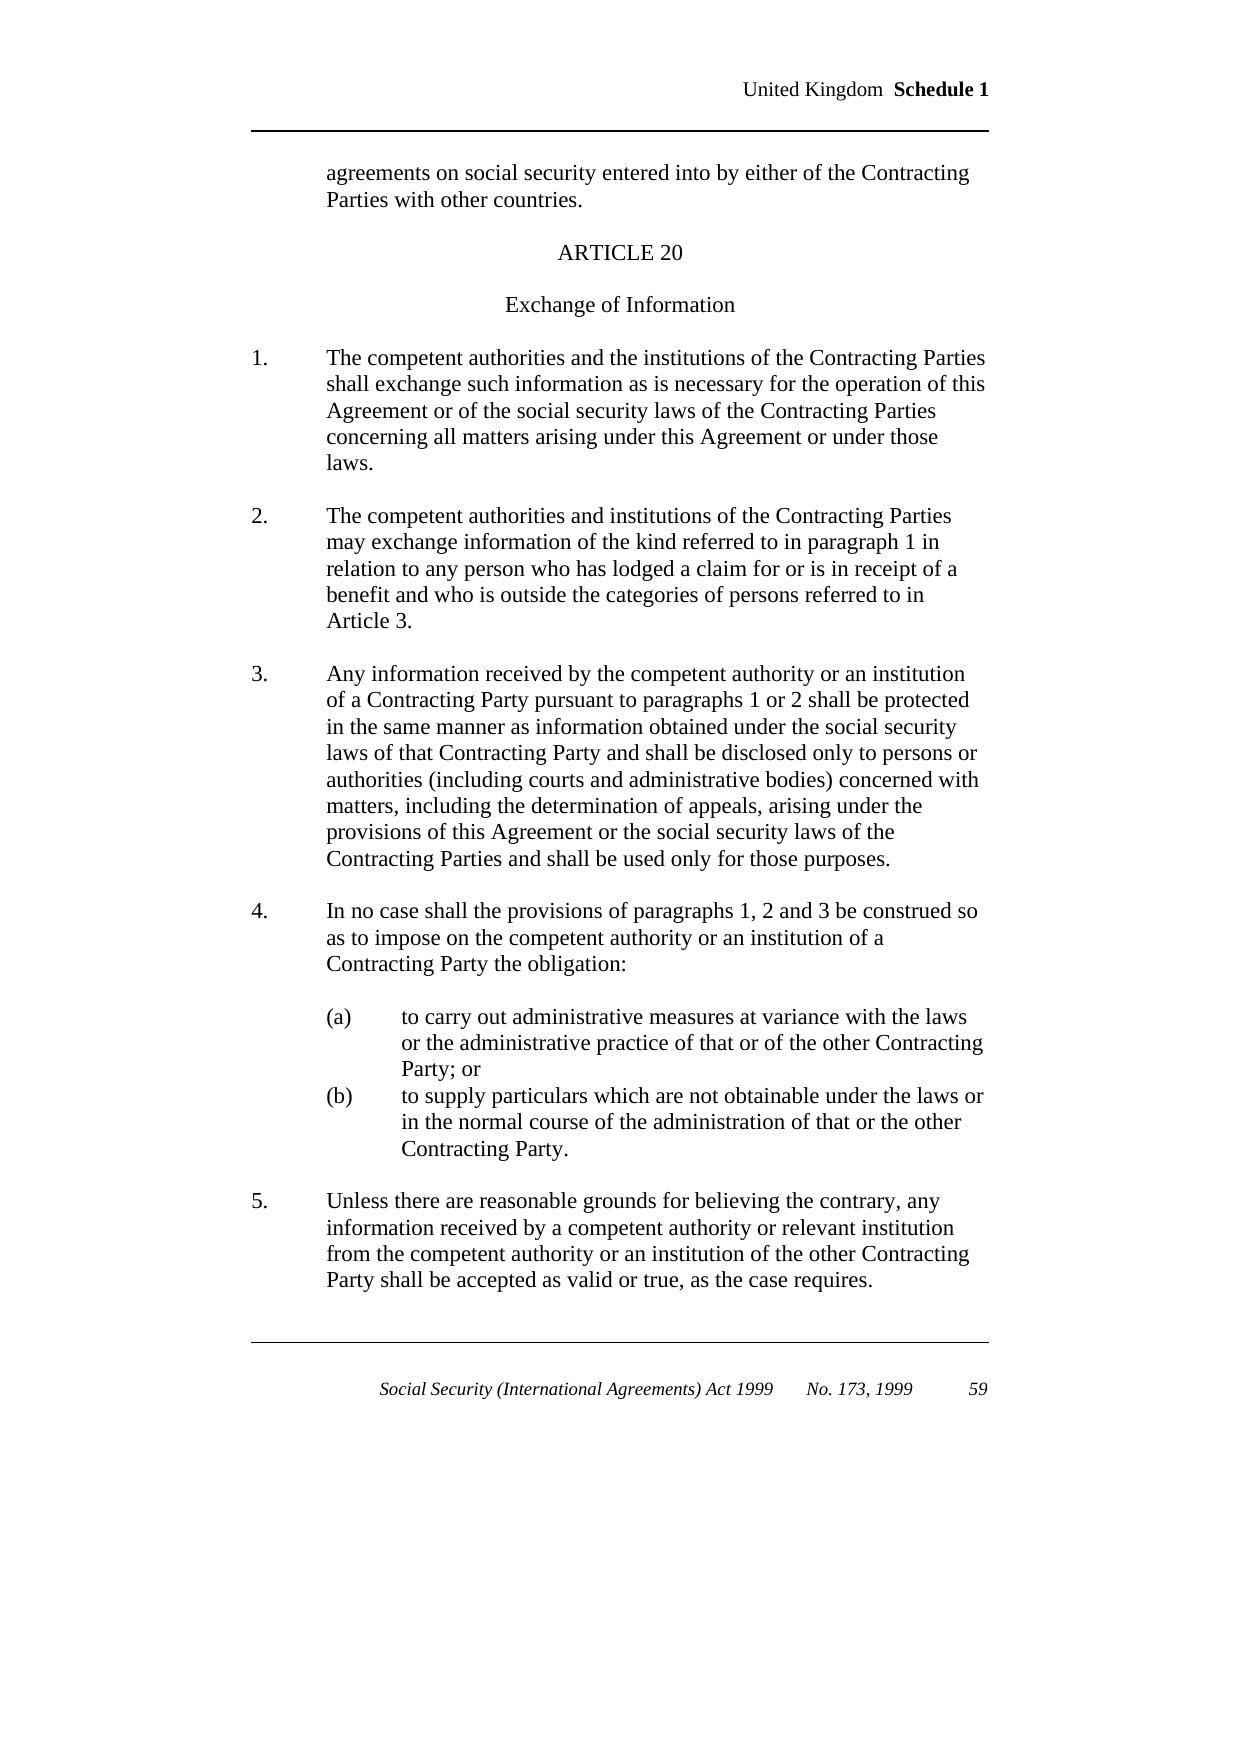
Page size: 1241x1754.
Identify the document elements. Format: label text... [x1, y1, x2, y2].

text 1. The competent authorities and the institutions of the Contracting Parties shall exchange such information as is necessary for the operation of this Agreement or of the social security laws of the Contracting Parties concerning all matters arising under this Agreement or under those laws. [251, 344, 989, 476]
text 5. Unless there are reasonable grounds for believing the contrary, any information received by a competent authority or relevant institution from the competent authority or an institution of the other Contracting Party shall be accepted as valid or true, as the case requires. [251, 1187, 989, 1293]
subtitle ARTICLE 20 [251, 238, 989, 265]
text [251, 159, 989, 212]
text 3. Any information received by the competent authority or an institution of a Contracting Party pursuant to paragraphs 1 or 2 shall be protected in the same manner as information obtained under the social security laws of that Contracting Party and shall be disclosed only to persons or authorities (including courts and administrative bodies) concerned with matters, including the determination of appeals, arising under the provisions of this Agreement or the social security laws of the Contracting Parties and shall be used only for those purposes. [251, 660, 989, 871]
text (a) to carry out administrative measures at variance with the laws or the administrative practice of that or of the other Contracting Party; or [326, 1003, 989, 1082]
text Exchange of Information [251, 291, 989, 318]
text 4. In no case shall the provisions of paragraphs 1, 2 and 3 be construed so as to impose on the competent authority or an institution of a Contracting Party the obligation: [251, 897, 989, 976]
text (b) to supply particulars which are not obtainable under the laws or in the normal course of the administration of that or the other Contracting Party. [326, 1082, 989, 1161]
text 2. The competent authorities and institutions of the Contracting Parties may exchange information of the kind referred to in paragraph 1 in relation to any person who has lodged a claim for or is in receipt of a benefit and who is outside the categories of persons referred to in Article 3. [251, 502, 989, 634]
